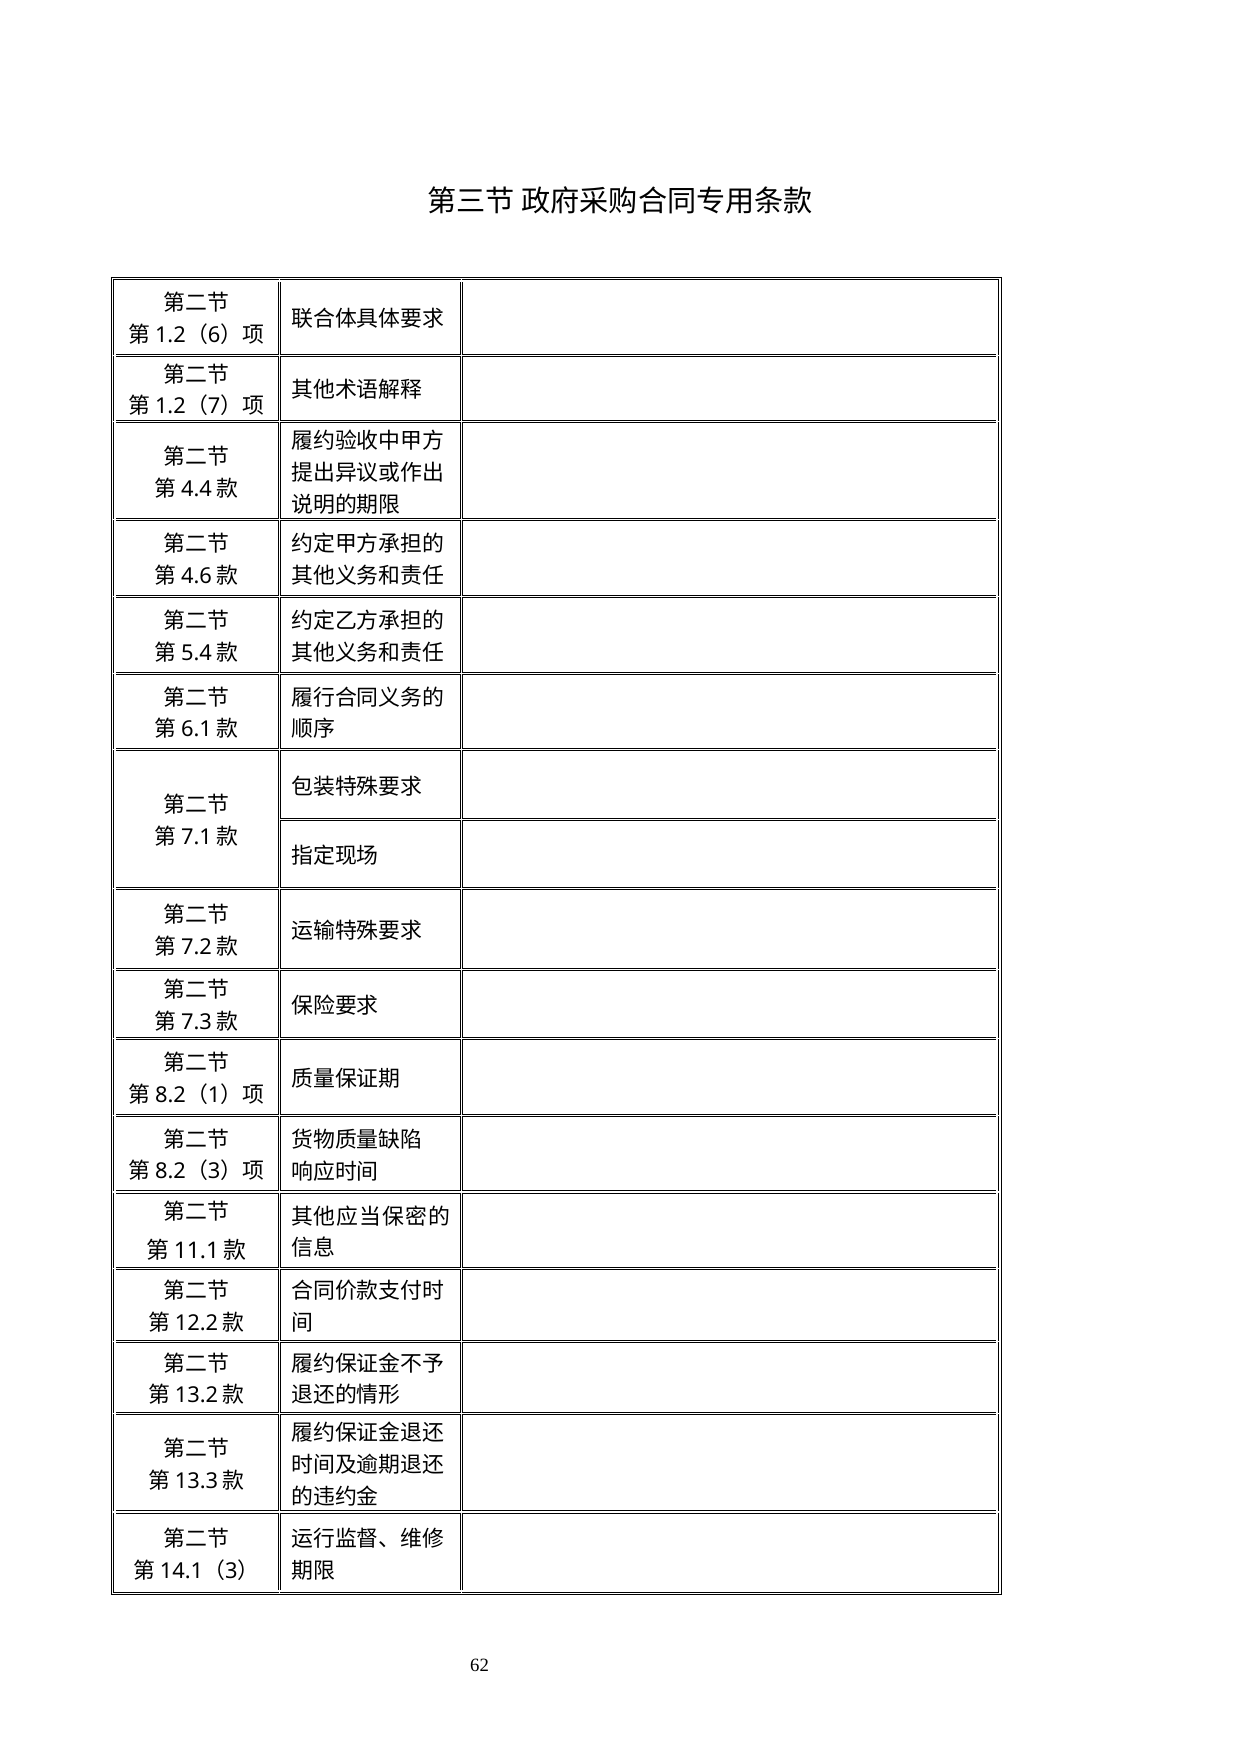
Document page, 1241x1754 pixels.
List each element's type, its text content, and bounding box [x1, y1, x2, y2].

table_cell 履约保证金不予退还的情形 [281, 1343, 460, 1412]
table_cell [461, 887, 1000, 968]
table_cell 运行监督、维修期限 [280, 1514, 461, 1592]
table_cell [463, 818, 998, 887]
table_cell [461, 1190, 1000, 1267]
table_cell [461, 748, 1000, 818]
table_cell 保险要求 [281, 971, 460, 1037]
table_cell [461, 420, 1000, 518]
table_cell 指定现场 [281, 821, 460, 887]
table_cell [463, 1114, 998, 1190]
table_cell 第二节 第13.3款 [113, 1412, 280, 1510]
table_cell 运输特殊要求 [281, 890, 460, 968]
table_cell [461, 1412, 1000, 1510]
table_cell [461, 518, 1000, 595]
table_cell [461, 1037, 1000, 1114]
table_cell 质量保证期 [281, 1040, 460, 1114]
table_cell 合同价款支付时间 [281, 1270, 460, 1340]
table_cell 第二节 第11.1款 [113, 1190, 280, 1267]
table_cell 第二节 第14.1（3）项 [113, 1510, 280, 1592]
table_cell 第二节 第1.2（7）项 [114, 354, 278, 420]
table_cell 包装特殊要求 [281, 751, 460, 818]
table_cell 约定乙方承担的其他义务和责任 [281, 598, 460, 672]
table_cell [461, 1510, 1000, 1592]
subtitle 第三节 政府采购合同专用条款 [112, 177, 1128, 219]
table_header 第二节 第1.2（6）项 [114, 278, 280, 353]
table_header [461, 280, 998, 353]
table_cell 第二节 第6.1款 [114, 672, 278, 748]
table_header 联合体具体要求 [280, 280, 461, 353]
table_cell 第二节 第8.2（1）项 [113, 1037, 280, 1114]
table_cell 约定甲方承担的其他义务和责任 [281, 521, 460, 595]
table_cell [461, 1267, 1000, 1340]
table_cell 第二节 第4.4款 [113, 420, 280, 518]
table_cell 履约保证金退还时间及逾期退还的违约金 [281, 1415, 460, 1510]
table_cell 第二节 第12.2款 [113, 1267, 280, 1340]
table_cell 货物质量缺陷 响应时间 [281, 1117, 460, 1190]
table_cell 第二节 第7.2款 [113, 887, 280, 968]
table_cell 第二节 第13.2款 [114, 1340, 278, 1412]
table_cell [463, 672, 998, 748]
table_cell 第二节 第8.2（3）项 [114, 1114, 278, 1190]
table_cell [461, 595, 1000, 672]
table_cell 第二节 第7.1款 [113, 748, 280, 887]
table_cell [463, 354, 998, 420]
table_cell 第二节 第7.3款 [114, 968, 278, 1037]
table_cell 第二节 第5.4款 [113, 595, 280, 672]
table_cell 履行合同义务的顺序 [281, 675, 460, 748]
table_cell [463, 968, 998, 1037]
table_cell 第二节 第4.6款 [113, 518, 280, 595]
table_cell 其他应当保密的信息 [281, 1194, 460, 1267]
table_cell 履约验收中甲方提出异议或作出说明的期限 [281, 423, 460, 518]
table_cell [463, 1340, 998, 1412]
table_cell 其他术语解释 [281, 357, 460, 420]
